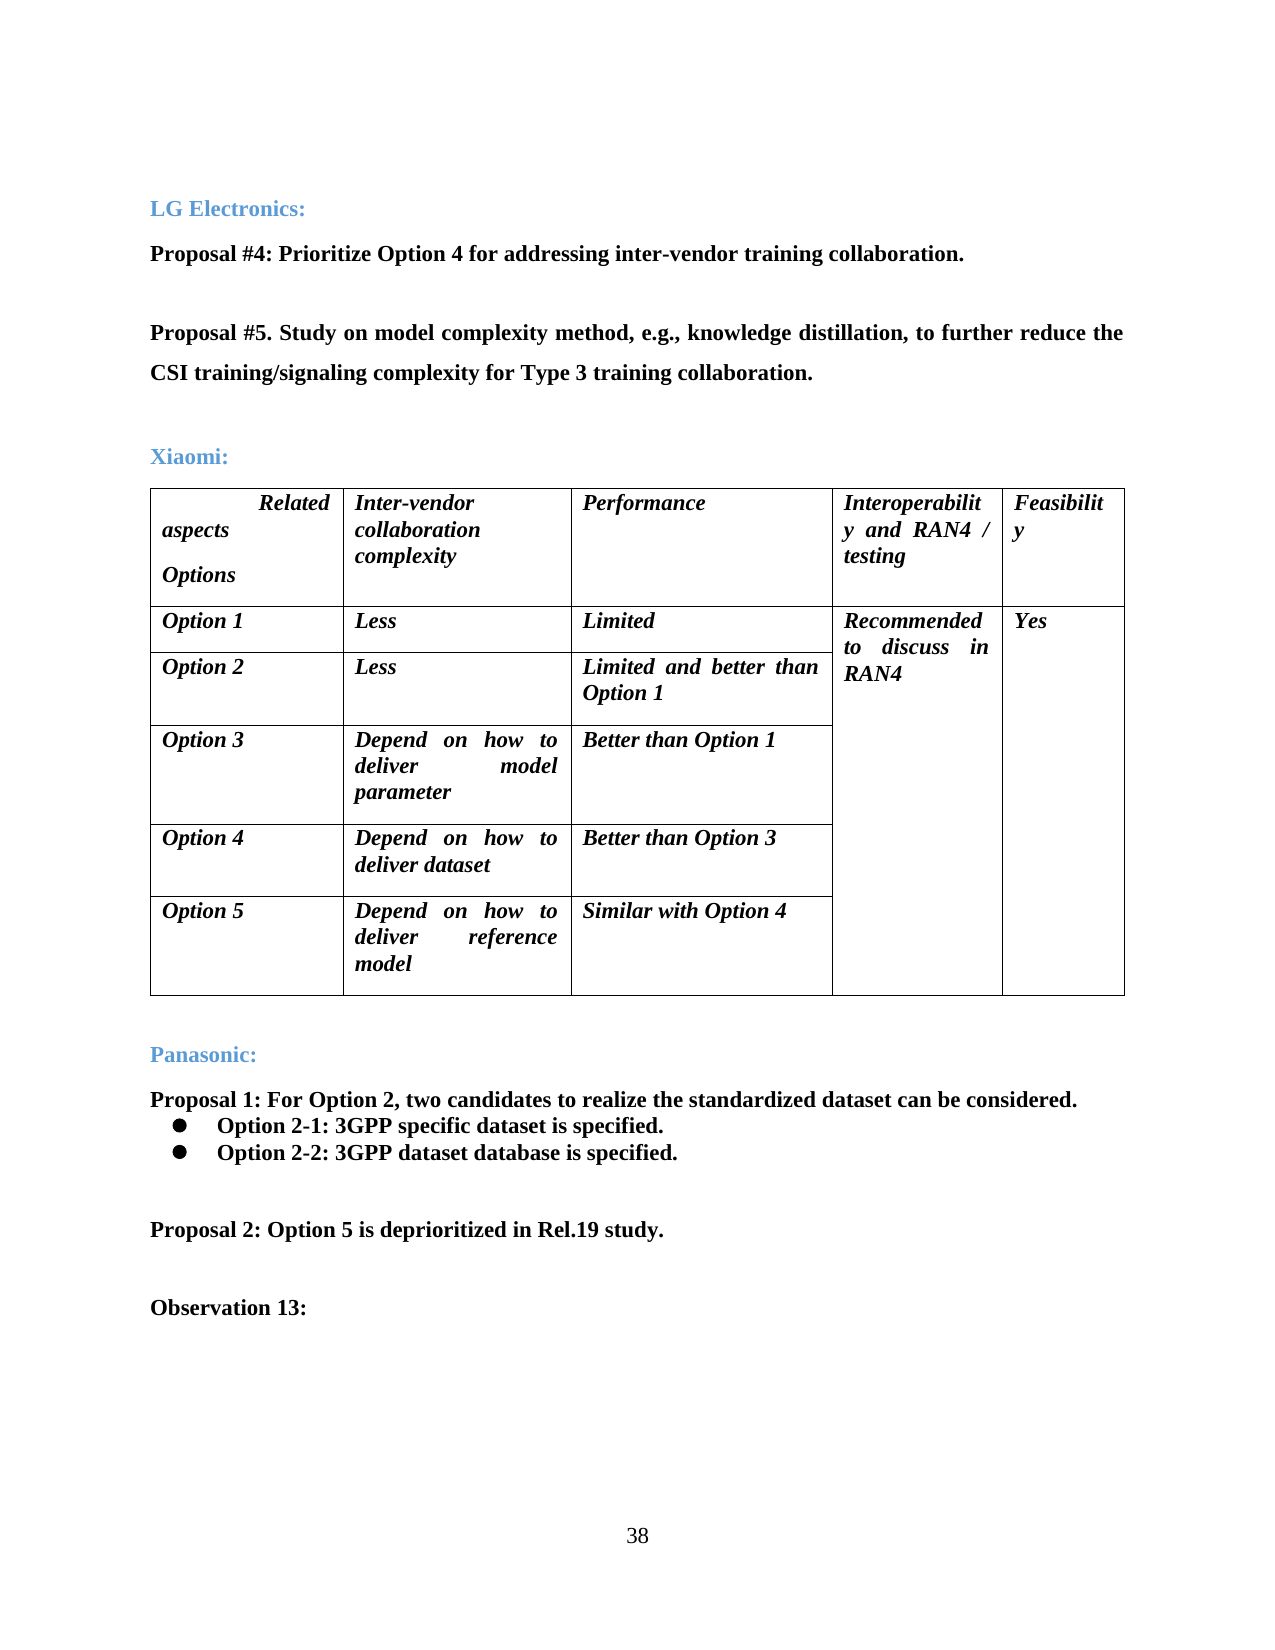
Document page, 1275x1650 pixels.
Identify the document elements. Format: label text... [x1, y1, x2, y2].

table_header Interoperability and RAN4 / testing [833, 489, 1002, 606]
table_cell Limited and better than Option 1 [572, 653, 832, 724]
text LG Electronics: [150, 195, 1125, 221]
table_cell Depend on how to deliver dataset [344, 825, 571, 896]
table_cell Better than Option 1 [572, 726, 832, 823]
text Proposal #5. Study on model complexity method, e.g., knowledge distillation, to further reduce the CSI training/signaling complexity for Type 3 training collaboration. [150, 319, 1125, 385]
table_header Feasibility [1003, 489, 1124, 606]
table_cell Similar with Option 4 [572, 897, 832, 995]
table_cell Option 3 [151, 726, 343, 823]
table_header Inter-vendor collaboration complexity [344, 489, 571, 606]
table_cell Option 1 [151, 607, 343, 652]
table_cell Limited [572, 607, 832, 652]
table_cell Option 5 [151, 897, 343, 995]
table_header Related aspects Options [151, 489, 343, 606]
text Observation 13: [150, 1294, 1125, 1321]
text Xiaomi: [150, 443, 1125, 469]
text Proposal 2: Option 5 is deprioritized in Rel.19 study. [150, 1216, 1125, 1243]
list Option 2-1: 3GPP specific dataset is specified. [171, 1112, 1125, 1139]
table_cell Yes [1003, 607, 1124, 995]
table_cell Depend on how to deliver reference model [344, 897, 571, 995]
table_cell Less [344, 607, 571, 652]
table_cell Recommended to discuss in RAN4 [833, 607, 1002, 995]
table_cell Option 2 [151, 653, 343, 724]
text Panasonic: [150, 1041, 1125, 1067]
table_cell Less [344, 653, 571, 724]
table_cell Option 4 [151, 825, 343, 896]
table_cell Better than Option 3 [572, 825, 832, 896]
text Proposal #4: Prioritize Option 4 for addressing inter-vendor training collaboration. [150, 240, 1125, 267]
text Proposal 1: For Option 2, two candidates to realize the standardized dataset can be considered. [150, 1086, 1125, 1112]
table_header Performance [572, 489, 832, 606]
list Option 2-2: 3GPP dataset database is specified. [171, 1139, 1125, 1165]
table_cell Depend on how to deliver model parameter [344, 726, 571, 823]
